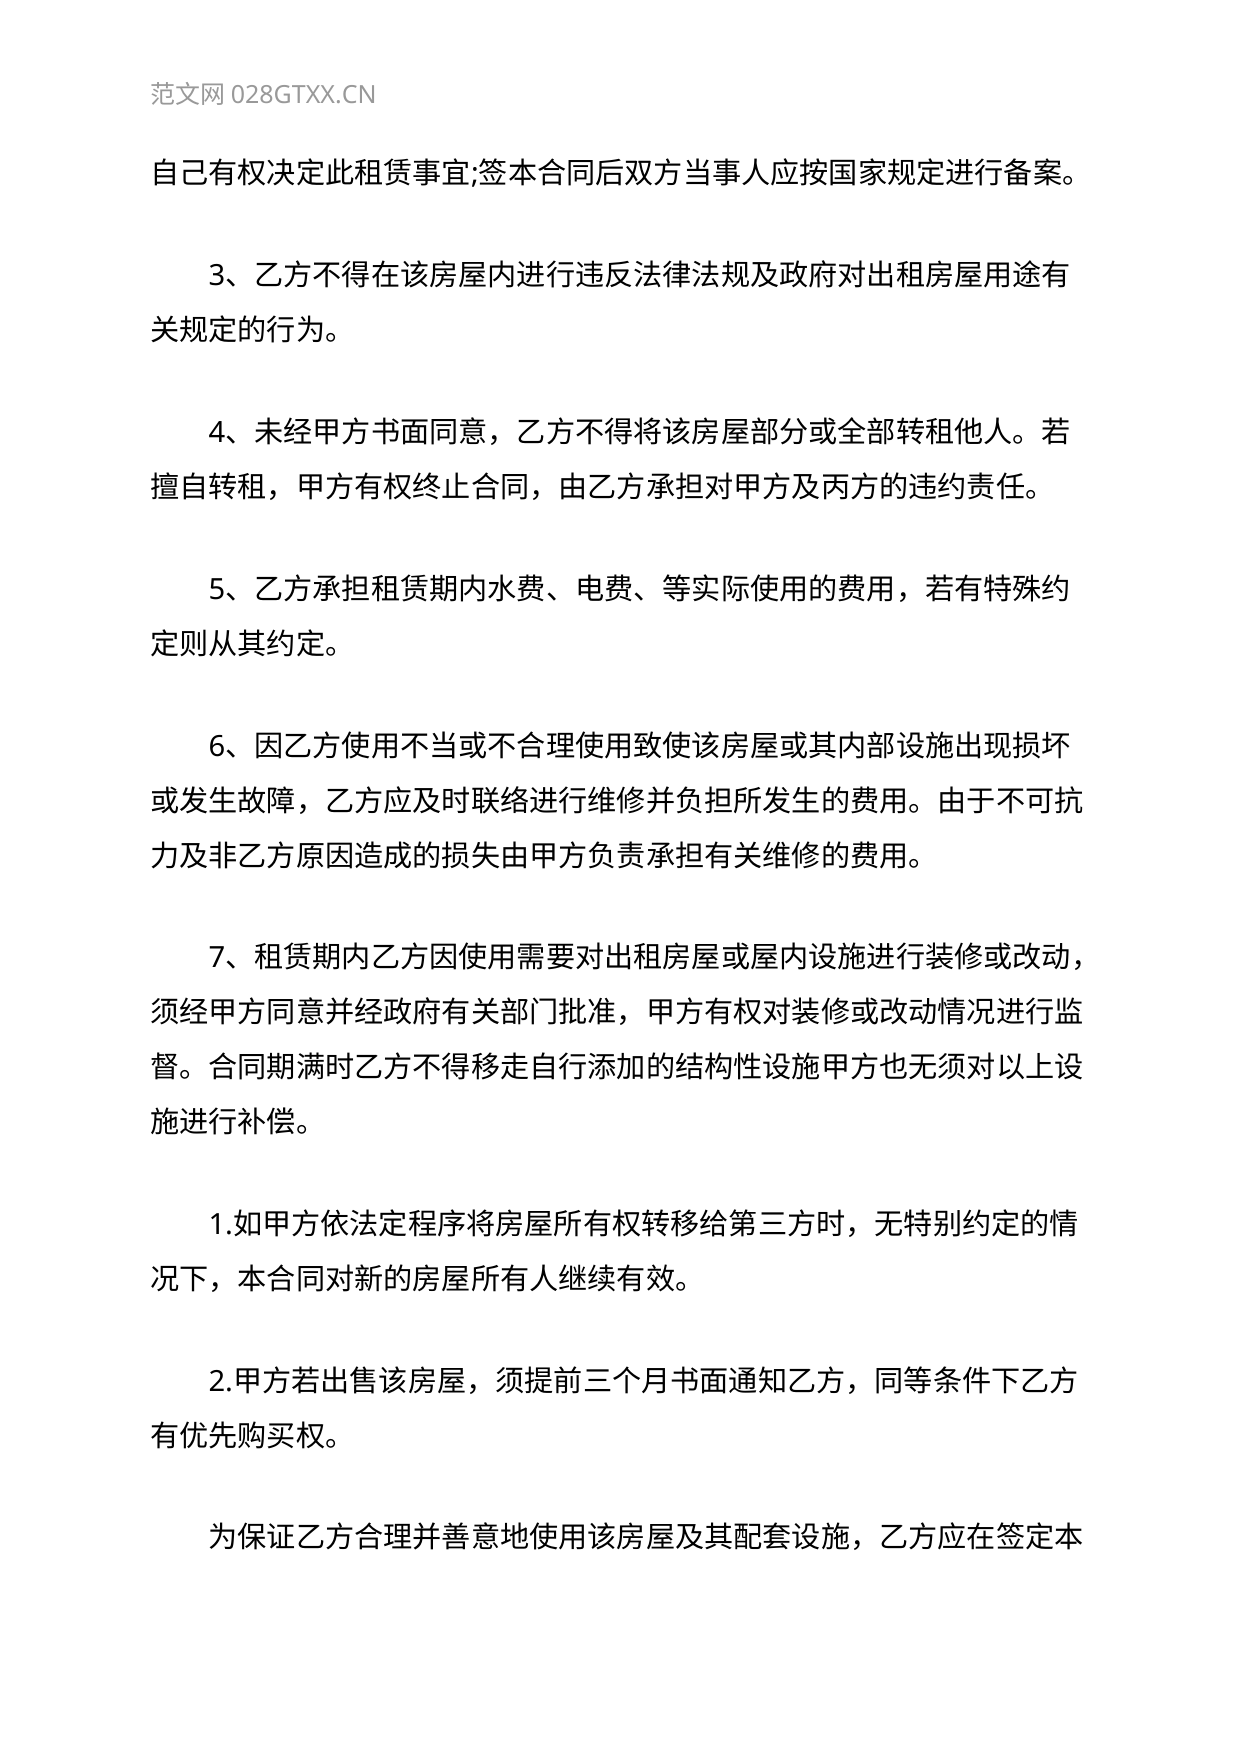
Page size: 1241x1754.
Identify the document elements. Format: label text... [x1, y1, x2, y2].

text 6、因乙方使用不当或不合理使用致使该房屋或其内部设施出现损坏或发生故障，乙方应及时联络进行维修并负担所发生的费用。由于不可抗力及非乙方原因造成的损失由甲方负责承担有关维修的费用。 [150, 722, 1090, 874]
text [150, 1514, 1090, 1556]
text 2.甲方若出售该房屋，须提前三个月书面通知乙方，同等条件下乙方有优先购买权。 [150, 1357, 1090, 1454]
text 7、租赁期内乙方因使用需要对出租房屋或屋内设施进行装修或改动，须经甲方同意并经政府有关部门批准，甲方有权对装修或改动情况进行监督。合同期满时乙方不得移走自行添加的结构性设施甲方也无须对以上设施进行补偿。 [150, 934, 1090, 1141]
text 4、未经甲方书面同意，乙方不得将该房屋部分或全部转租他人。若擅自转租，甲方有权终止合同，由乙方承担对甲方及丙方的违约责任。 [150, 409, 1090, 506]
text 5、乙方承担租赁期内水费、电费、等实际使用的费用，若有特殊约定则从其约定。 [150, 566, 1090, 663]
text 1.如甲方依法定程序将房屋所有权转移给第三方时，无特别约定的情况下，本合同对新的房屋所有人继续有效。 [150, 1201, 1090, 1298]
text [150, 150, 1090, 192]
text 3、乙方不得在该房屋内进行违反法律法规及政府对出租房屋用途有关规定的行为。 [150, 252, 1090, 349]
